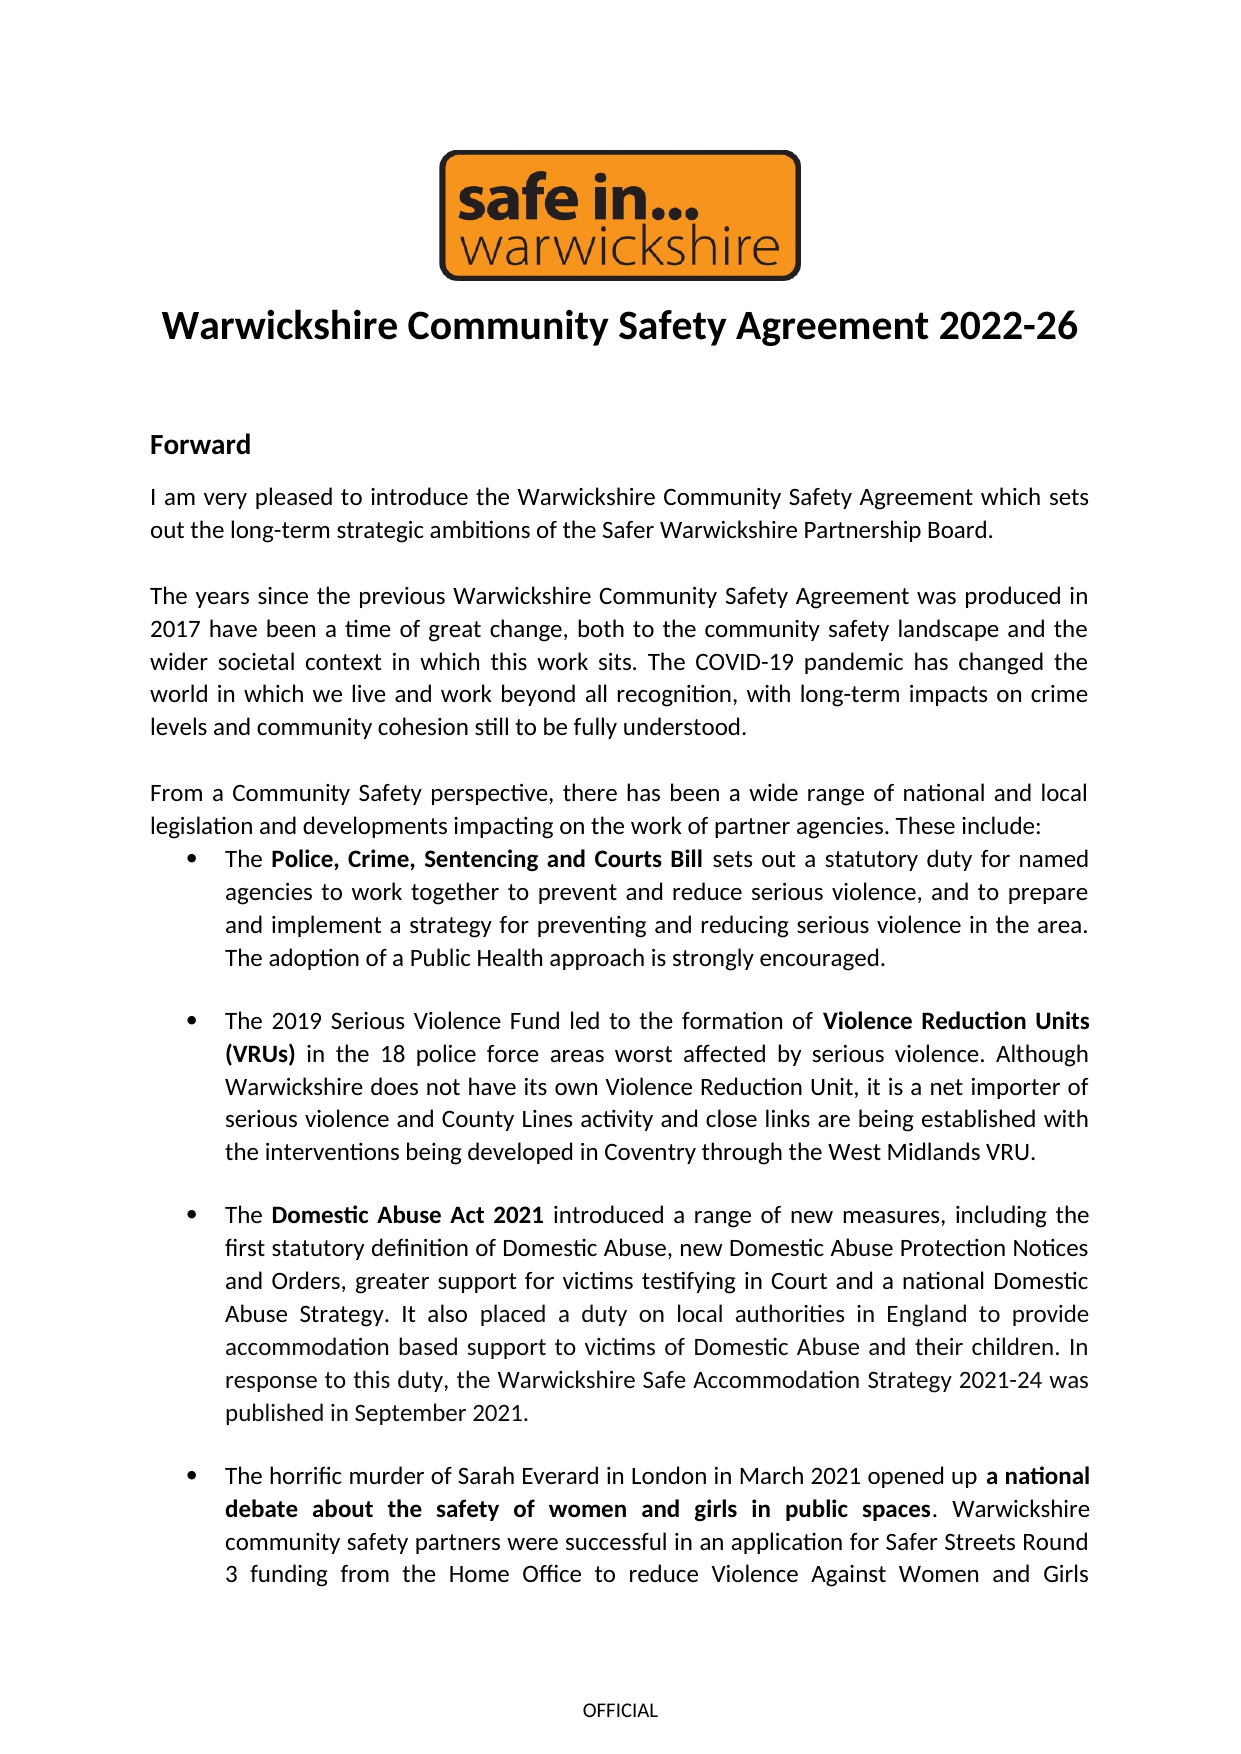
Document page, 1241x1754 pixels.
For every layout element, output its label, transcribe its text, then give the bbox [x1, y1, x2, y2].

list The Domestic Abuse Act 2021 introduced a range of new measures, including the first statutory definition of Domestic Abuse, new Domestic Abuse Protection Notices and Orders, greater support for victims testifying in Court and a national Domestic Abuse Strategy. It also placed a duty on local authorities in England to provide accommodation based support to victims of Domestic Abuse and their children. In response to this duty, the Warwickshire Safe Accommodation Strategy 2021-24 was published in September 2021. [187, 1199, 1090, 1458]
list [187, 1460, 1090, 1589]
text From a Community Safety perspective, there has been a wide range of national and local legislation and developments impacting on the work of partner agencies. These include: [150, 777, 1090, 841]
text I am very pleased to introduce the Warwickshire Community Safety Agreement which sets out the long-term strategic ambitions of the Safer Warwickshire Partnership Board. [150, 481, 1090, 544]
list The Police, Crime, Sentencing and Courts Bill sets out a statutory duty for named agencies to work together to prevent and reduce serious violence, and to prepare and implement a strategy for preventing and reducing serious violence in the area. The adoption of a Public Health approach is strongly encouraged. [187, 843, 1090, 1003]
list The 2019 Serious Violence Fund led to the formation of Violence Reduction Units (VRUs) in the 18 police force areas worst affected by serious violence. Although Warwickshire does not have its own Violence Reduction Unit, it is a net importer of serious violence and County Lines activity and close links are being established with the interventions being developed in Coventry through the West Midlands VRU. [187, 1005, 1090, 1197]
text The years since the previous Warwickshire Community Safety Agreement was produced in 2017 have been a time of great change, both to the community safety landscape and the wider societal context in which this work sits. The COVID-19 pandemic has changed the world in which we live and work beyond all recognition, with long-term impacts on crime levels and community cohesion still to be fully understood. [150, 580, 1090, 742]
text Warwickshire Community Safety Agreement 2022-26 [150, 299, 1090, 350]
picture [439, 150, 801, 281]
text Forward [150, 426, 1090, 462]
